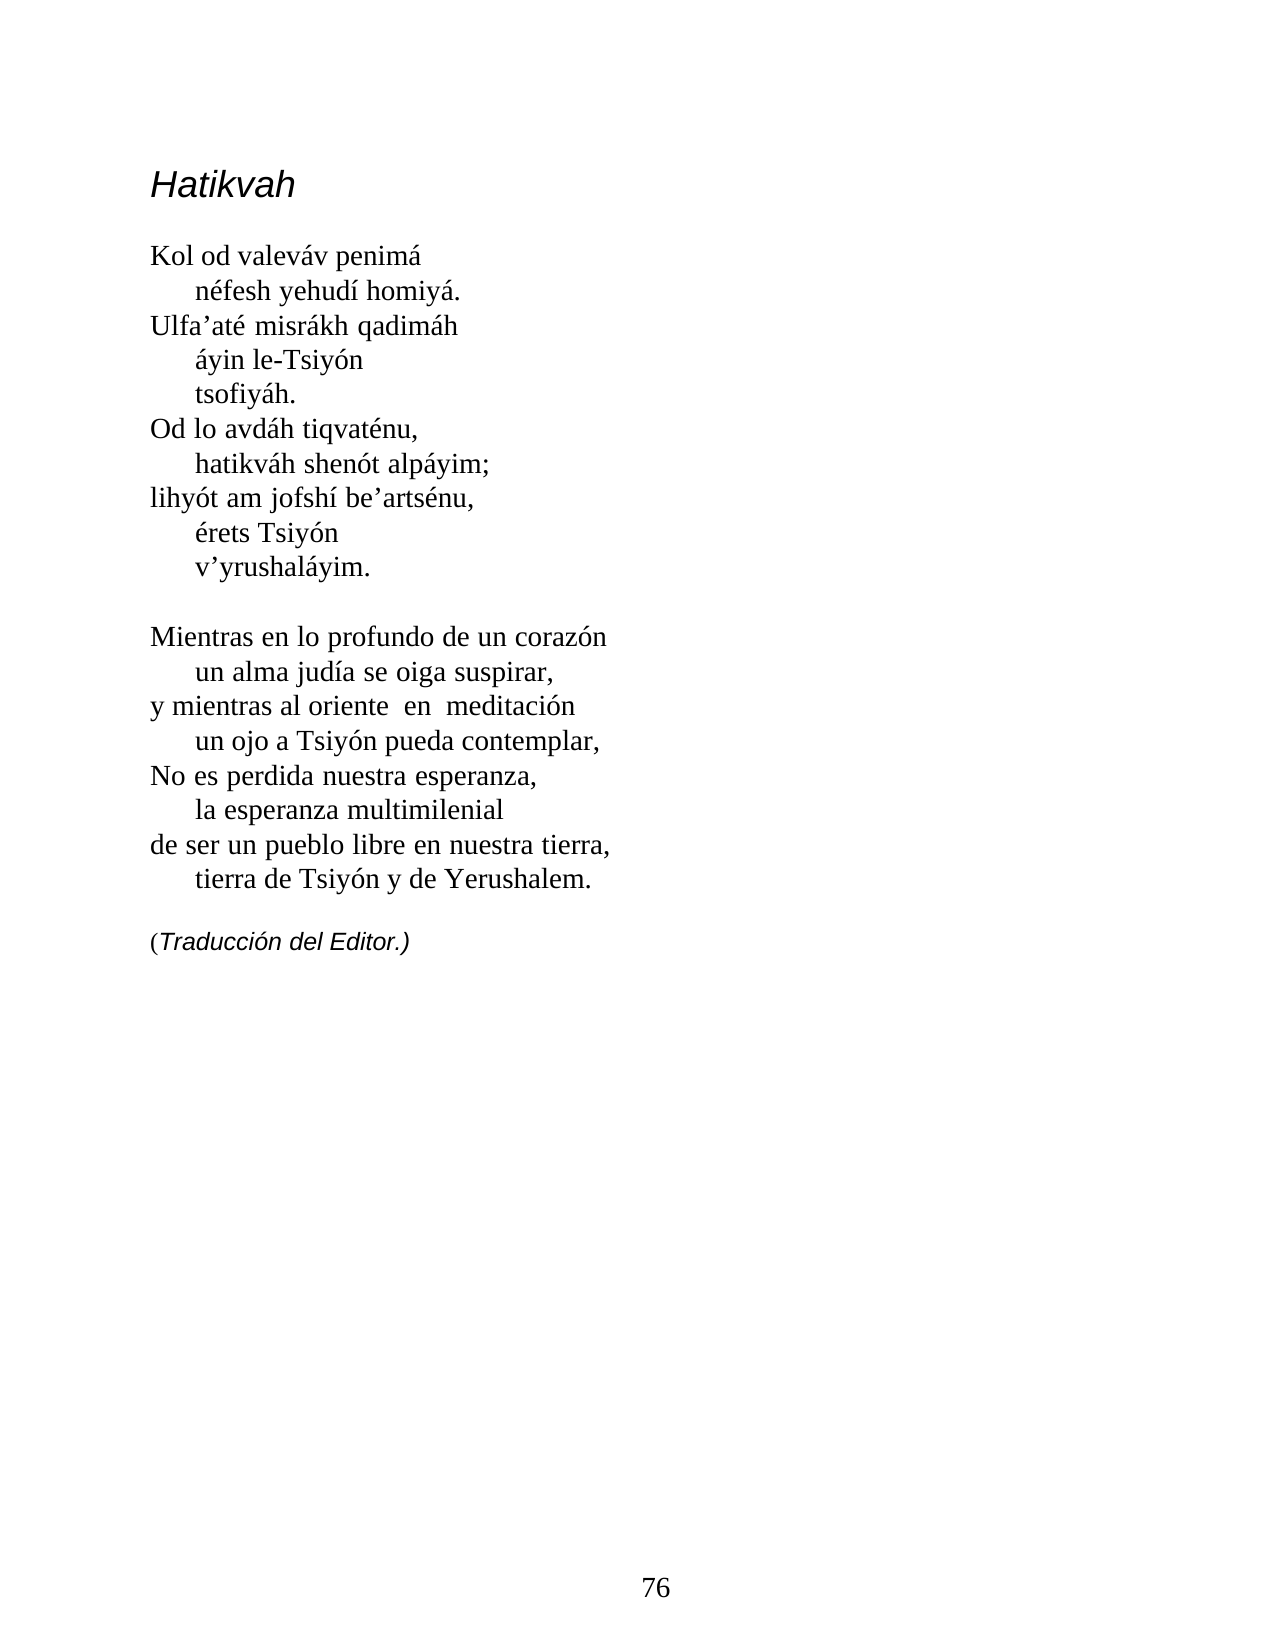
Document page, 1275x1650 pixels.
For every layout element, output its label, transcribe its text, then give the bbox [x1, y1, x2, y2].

text (Traducción del Editor.) [150, 927, 1137, 955]
text lihyót am jofshí be’artsénu, érets Tsiyón v’yrushaláyim. [150, 481, 521, 583]
text y mientras al oriente en meditación un ojo a Tsiyón pueda contemplar, [150, 688, 602, 756]
subtitle Hatikvah [150, 162, 1137, 205]
text No es perdida nuestra esperanza, la esperanza multimilenial [150, 758, 541, 826]
text Od lo avdáh tiqvaténu, hatikváh shenót alpáyim; [150, 411, 492, 479]
text de ser un pueblo libre en nuestra tierra, tierra de Tsiyón y de Yerushalem. [150, 827, 612, 895]
text Mientras en lo profundo de un corazón un alma judía se oiga suspirar, [150, 619, 615, 687]
text Kol od valeváv penimá néfesh yehudí homiyá. [150, 238, 463, 307]
text Ulfa’até misrákh qadimáh áyin le-Tsiyón tsofiyáh. [150, 308, 471, 410]
